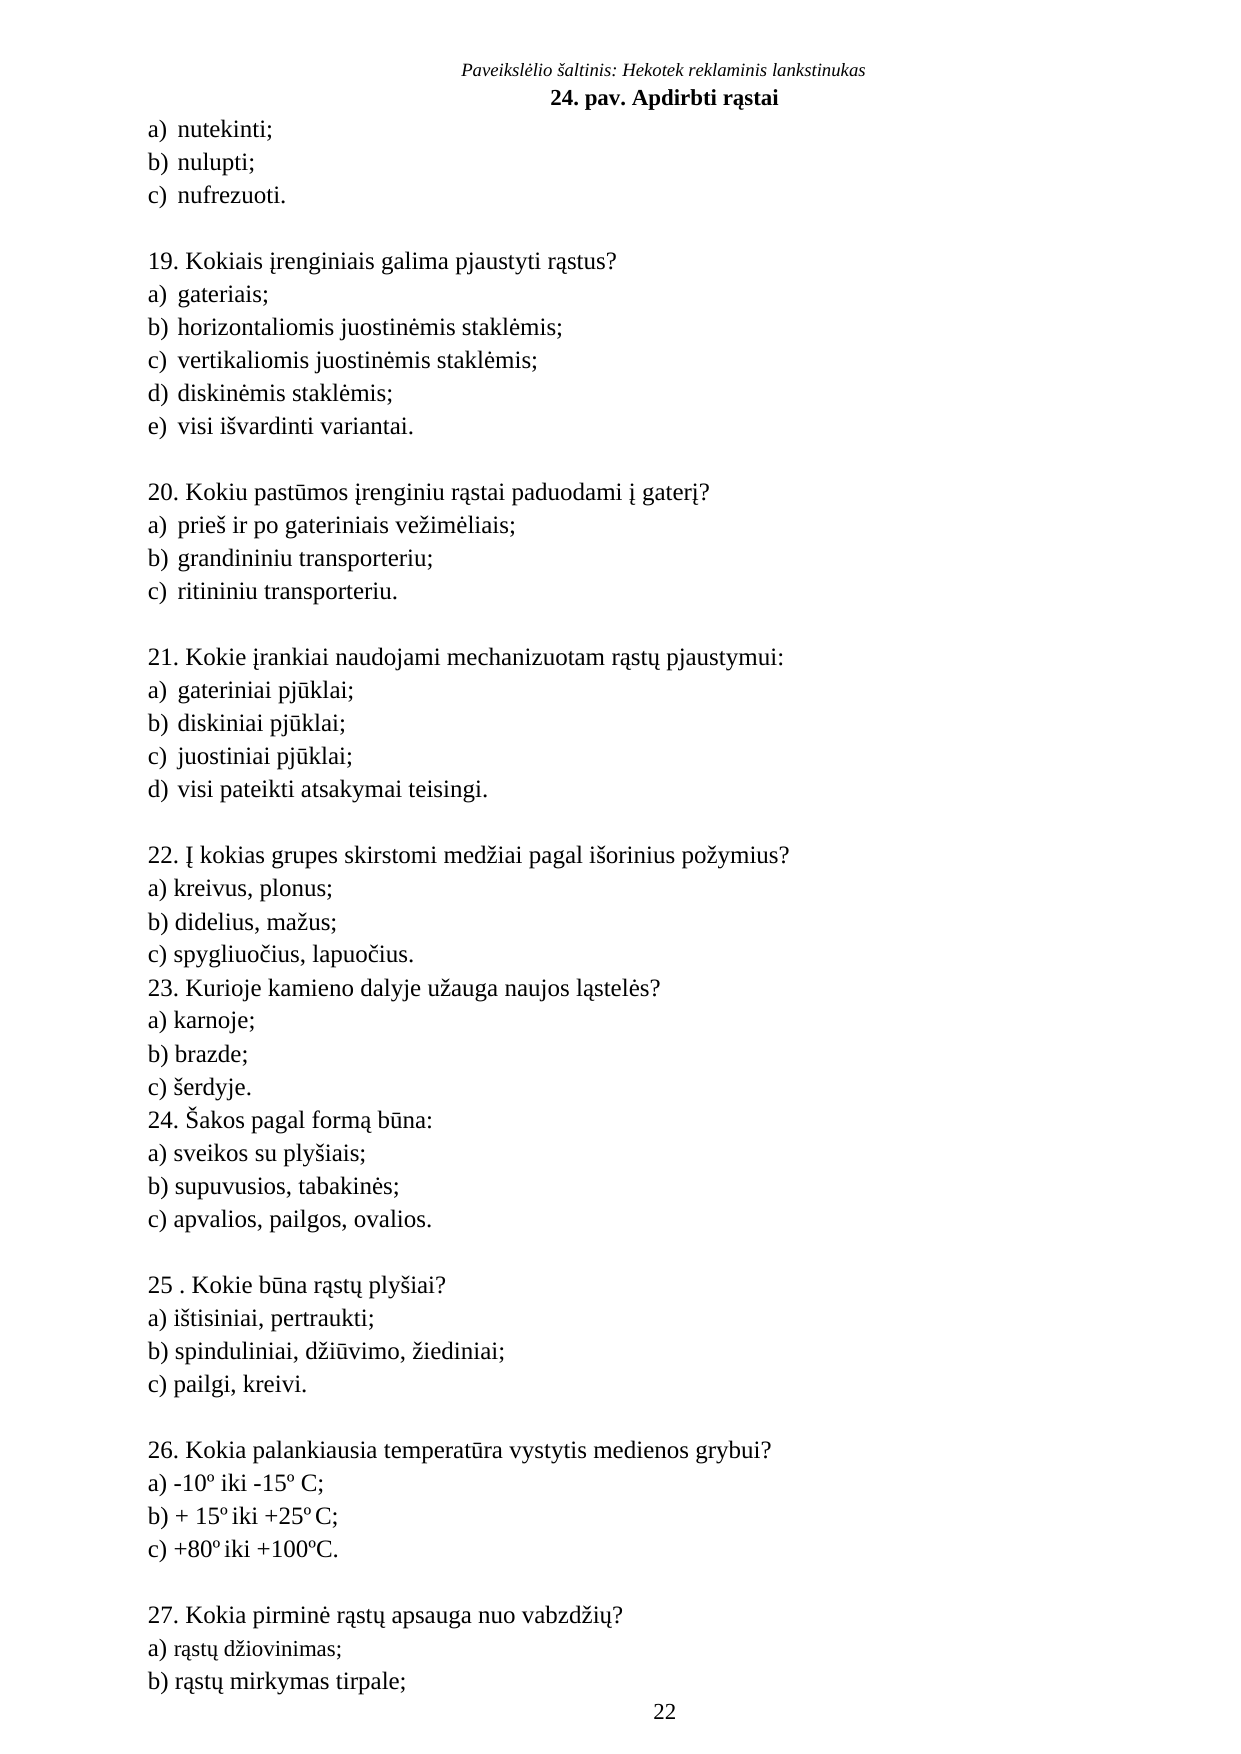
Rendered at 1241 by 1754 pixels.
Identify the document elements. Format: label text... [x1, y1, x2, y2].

list visi išvardinti variantai. [148, 411, 1181, 440]
text 24. Šakos pagal formą būna: [148, 1105, 1181, 1133]
list nutekinti; [148, 114, 1181, 143]
text b) rąstų mirkymas tirpale; [148, 1666, 1181, 1695]
text a) sveikos su plyšiais; [148, 1138, 1181, 1166]
list diskiniai pjūklai; [148, 708, 1181, 737]
text b) spinduliniai, džiūvimo, žiediniai; [148, 1336, 1181, 1364]
text a) -10º iki -15º C; [148, 1468, 1181, 1497]
text b) brazde; [148, 1039, 1181, 1067]
text 23. Kurioje kamieno dalyje užauga naujos ląstelės? [148, 973, 1181, 1001]
text 20. Kokiu pastūmos įrenginiu rąstai paduodami į gaterį? [148, 477, 1181, 506]
list visi pateikti atsakymai teisingi. [148, 774, 1181, 803]
text a) ištisiniai, pertraukti; [148, 1303, 1181, 1332]
text 25 . Kokie būna rąstų plyšiai? [148, 1270, 1181, 1298]
list nulupti; [148, 147, 1181, 176]
list nufrezuoti. [148, 180, 1181, 209]
text 26. Kokia palankiausia temperatūra vystytis medienos grybui? [148, 1435, 1181, 1464]
list vertikaliomis juostinėmis staklėmis; [148, 345, 1181, 374]
text a) kreivus, plonus; [148, 873, 1181, 902]
text c) spygliuočius, lapuočius. [148, 939, 1181, 968]
list gateriniai pjūklai; [148, 675, 1181, 704]
list gateriais; [148, 279, 1181, 308]
text 19. Kokiais įrenginiais galima pjaustyti rąstus? [148, 246, 1181, 275]
list juostiniai pjūklai; [148, 741, 1181, 770]
text b) supuvusios, tabakinės; [148, 1171, 1181, 1199]
text c) apvalios, pailgos, ovalios. [148, 1204, 1181, 1232]
text c) +80º iki +100ºC. [148, 1534, 1181, 1563]
text 27. Kokia pirminė rąstų apsauga nuo vabzdžių? [148, 1600, 1181, 1629]
list grandininiu transporteriu; [148, 543, 1181, 572]
list diskinėmis staklėmis; [148, 378, 1181, 407]
text b) didelius, mažus; [148, 907, 1181, 935]
text Paveikslėlio šaltinis: Hekotek reklaminis lankstinukas [148, 59, 1181, 81]
list horizontaliomis juostinėmis staklėmis; [148, 312, 1181, 341]
text 24. pav. Apdirbti rąstai [148, 84, 1181, 110]
text 22. Į kokias grupes skirstomi medžiai pagal išorinius požymius? [148, 841, 1181, 869]
text b) + 15º iki +25º C; [148, 1501, 1181, 1530]
text c) šerdyje. [148, 1072, 1181, 1100]
list prieš ir po gateriniais vežimėliais; [148, 510, 1181, 539]
text c) pailgi, kreivi. [148, 1369, 1181, 1398]
text a) karnoje; [148, 1006, 1181, 1034]
list ritininiu transporteriu. [148, 576, 1181, 605]
text a) rąstų džiovinimas; [148, 1633, 1181, 1662]
text 21. Kokie įrankiai naudojami mechanizuotam rąstų pjaustymui: [148, 642, 1181, 671]
